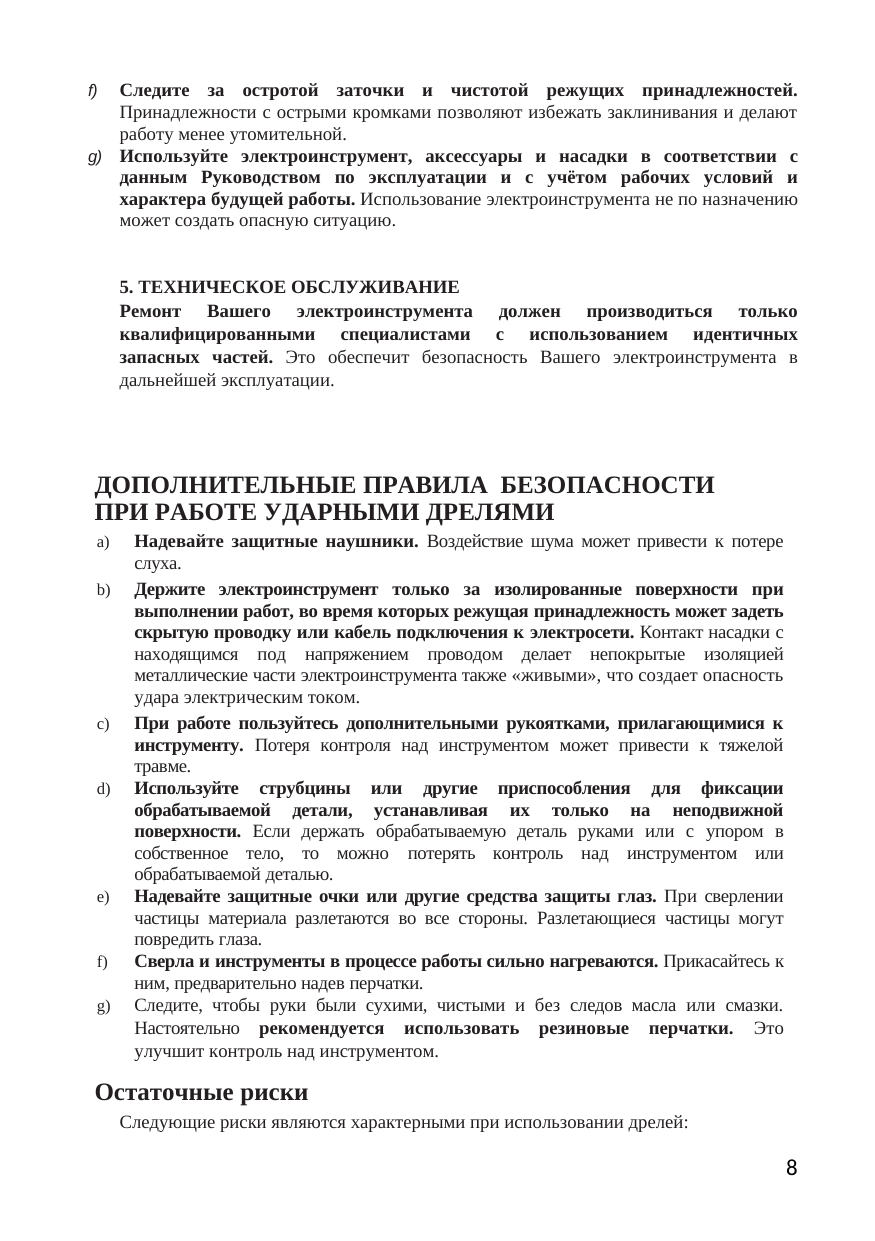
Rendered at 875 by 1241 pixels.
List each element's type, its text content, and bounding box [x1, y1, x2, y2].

list Держите электроинструмент только за изолированные поверхности при выполнении работ, во время которых режущая принадлежность может задеть скрытую проводку или кабель подключения к электросети. Контакт насадки с находящимся под напряжением проводом делает непокрытые изоляцией металлические части электроинструмента также «живыми», что создает опасность удара электрическим током. [97, 578, 784, 707]
text Следующие риски являются характерными при использовании дрелей: [119, 1111, 769, 1132]
list Надевайте защитные очки или другие средства защиты глаз. При сверлении частицы материала разлетаются во все стороны. Разлетающиеся частицы могут повредить глаза. [97, 885, 784, 950]
list Используйте струбцины или другие приспособления для фиксации обрабатываемой детали, устанавливая их только на неподвижной поверхности. Если держать обрабатываемую деталь руками или с упором в собственное тело, то можно потерять контроль над инструментом или обрабатываемой деталью. [97, 777, 784, 885]
subtitle ДОПОЛНИТЕЛЬНЫЕ ПРАВИЛА БЕЗОПАСНОСТИ ПРИ РАБОТЕ УДАРНЫМИ ДРЕЛЯМИ [94, 472, 757, 526]
list Используйте электроинструмент, аксессуары и насадки в соответствии с данным Руководством по эксплуатации и с учётом рабочих условий и характера будущей работы. Использование электроинструмента не по назначению может создать опасную ситуацию. [88, 144, 798, 231]
subtitle Остаточные риски [94, 1077, 797, 1106]
subtitle 5. ТЕХНИЧЕСКОЕ ОБСЛУЖИВАНИЕ [119, 276, 798, 297]
subtitle Следите, чтобы руки были сухими, чистыми и без следов масла или смазки. Настоятельно рекомендуется использовать резиновые перчатки. Это улучшит контроль над инструментом. [97, 994, 784, 1062]
subtitle Ремонт Вашего электроинструмента должен производиться только квалифицированными специалистами с использованием идентичных запасных частей. Это обеспечит безопасность Вашего электроинструмента в дальнейшей эксплуатации. [119, 299, 798, 391]
list Сверла и инструменты в процессе работы сильно нагреваются. Прикасайтесь к ним, предварительно надев перчатки. [97, 950, 784, 993]
list Надевайте защитные наушники. Воздействие шума может привести к потере слуха. [97, 530, 784, 573]
list При работе пользуйтесь дополнительными рукоятками, прилагающимися к инструменту. Потеря контроля над инструментом может привести к тяжелой травме. [97, 712, 784, 777]
list Следите за остротой заточки и чистотой режущих принадлежностей. Принадлежности с острыми кромками позволяют избежать заклинивания и делают работу менее утомительной. [88, 75, 798, 144]
